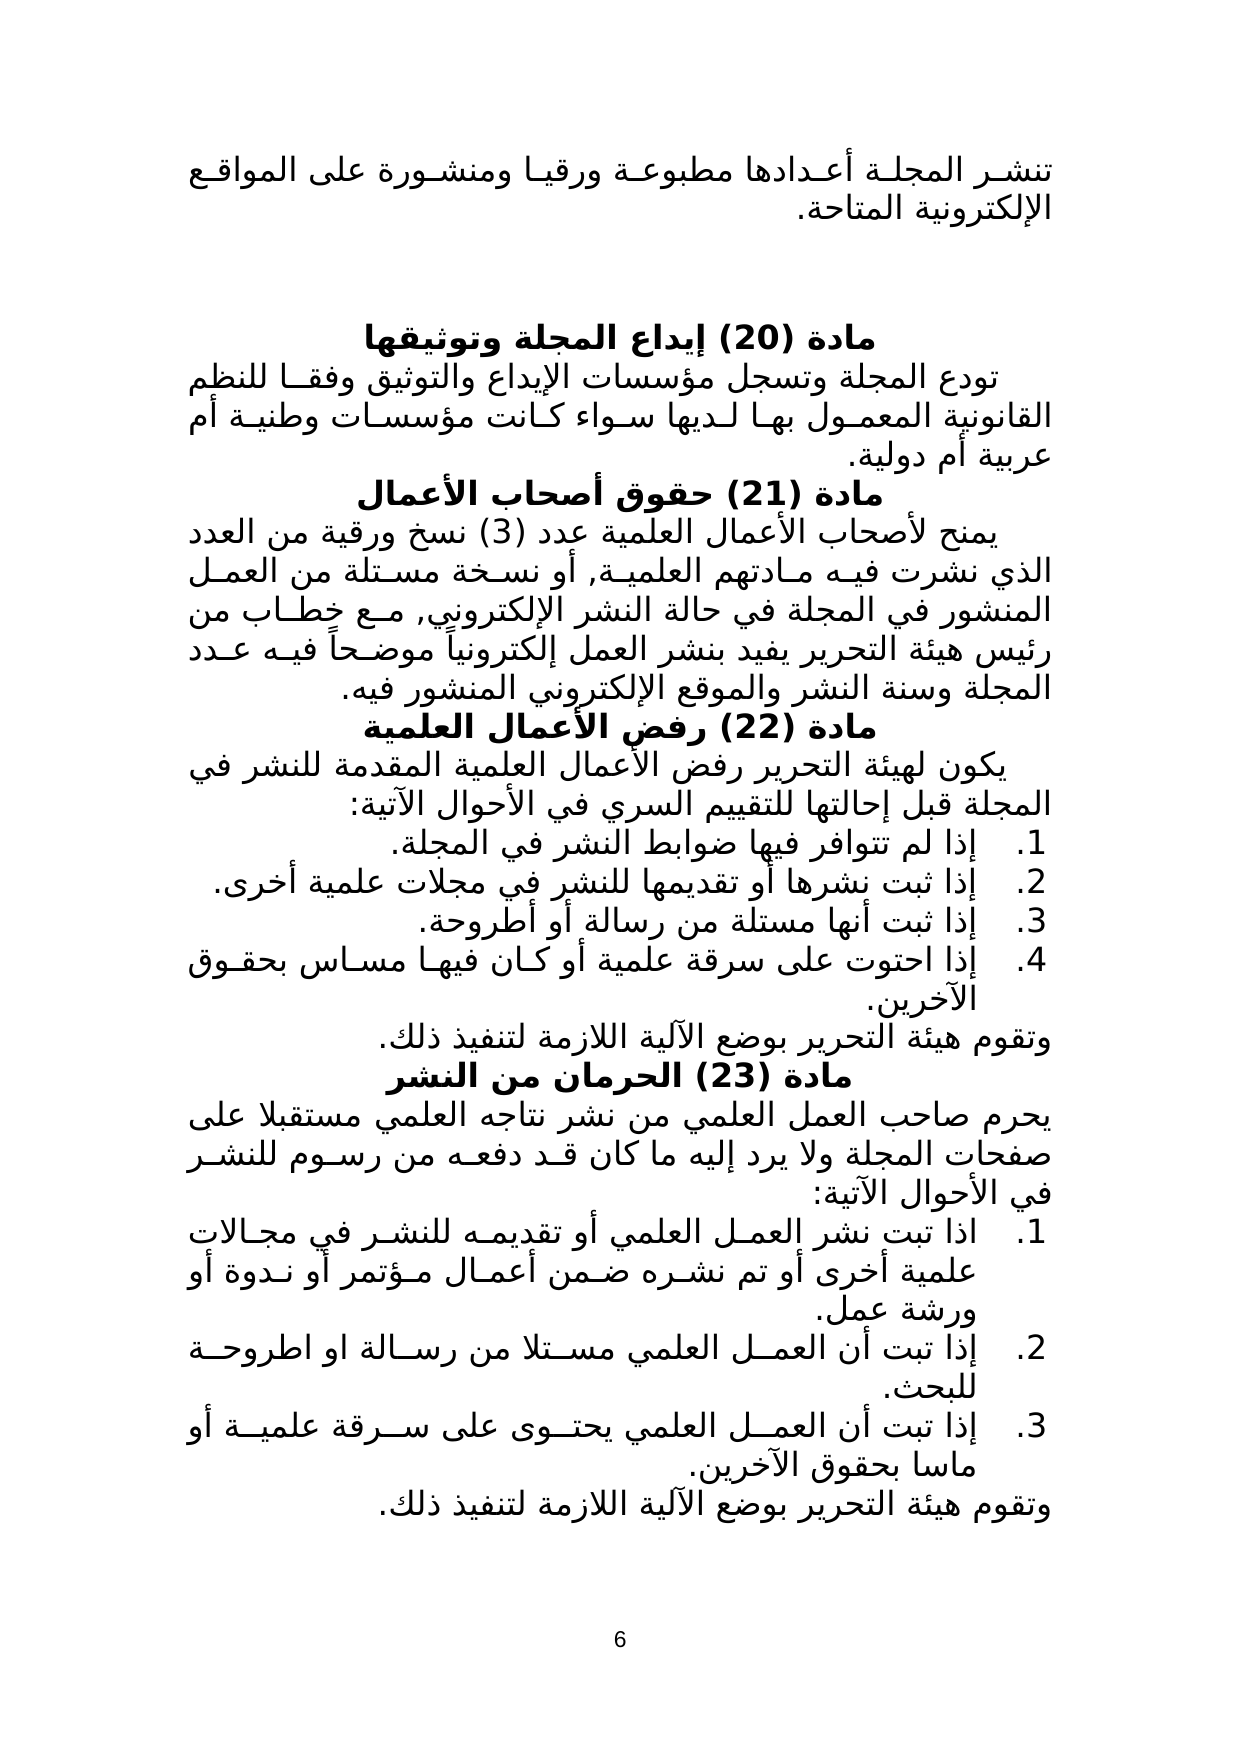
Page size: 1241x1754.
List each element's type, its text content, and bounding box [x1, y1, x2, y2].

list إذا ثبت أنها مستلة من رسالة أو أطروحة. [187, 901, 1015, 940]
text يكون لهيئة التحرير رفض الأعمال العلمية المقدمة للنشر في المجلة قبل إحالتها للتقييم السري في الأحوال الآتية: [187, 746, 1053, 824]
text مادة (21) حقوق أصحاب الأعمال [187, 474, 1053, 513]
text وتقوم هيئة التحرير بوضع الآلية اللازمة لتنفيذ ذلك. [187, 1484, 1053, 1523]
text تودع المجلة وتسجل مؤسسات الإيداع والتوثيق وفقا للنظم القانونية المعمول بها لديها سواء كانت مؤسسات وطنية أم عربية أم دولية. [187, 357, 1053, 474]
text يحرم صاحب العمل العلمي من نشر نتاجه العلمي مستقبلا على صفحات المجلة ولا يرد إليه ما كان قد دفعه من رسوم للنشر في الأحوال الآتية: [187, 1096, 1053, 1212]
list إذا احتوت على سرقة علمية أو كان فيها مساس بحقوق الآخرين. [187, 940, 1015, 1018]
text تنشر المجلة أعدادها مطبوعة ورقيا ومنشورة على المواقع الإلكترونية المتاحة. [187, 150, 1053, 228]
list إذا تبت أن العمل العلمي يحتوى على سرقة علمية أو ماسا بحقوق الآخرين. [187, 1406, 1015, 1484]
list اذا تبت نشر العمل العلمي أو تقديمه للنشر في مجالات علمية أخرى أو تم نشره ضمن أعمال مؤتمر أو ندوة أو ورشة عمل. [187, 1212, 1015, 1329]
text يمنح لأصحاب الأعمال العلمية عدد (3) نسخ ورقية من العدد الذي نشرت فيه مادتهم العلمية, أو نسخة مستلة من العمل المنشور في المجلة في حالة النشر الإلكتروني, مع خطاب من رئيس هيئة التحرير يفيد بنشر العمل إلكترونياً موضحاً فيه عدد المجلة وسنة النشر والموقع الإلكتروني المنشور فيه. [187, 513, 1053, 707]
text مادة (23) الحرمان من النشر [187, 1057, 1053, 1096]
text مادة (20) إيداع المجلة وتوثيقها [187, 318, 1053, 357]
list إذا تبت أن العمل العلمي مستلا من رسالة او اطروحة للبحث. [187, 1329, 1015, 1406]
text وتقوم هيئة التحرير بوضع الآلية اللازمة لتنفيذ ذلك. [187, 1018, 1053, 1057]
list إذا لم تتوافر فيها ضوابط النشر في المجلة. [187, 824, 1015, 862]
text مادة (22) رفض الأعمال العلمية [187, 707, 1053, 746]
list إذا ثبت نشرها أو تقديمها للنشر في مجلات علمية أخرى. [187, 862, 1015, 901]
